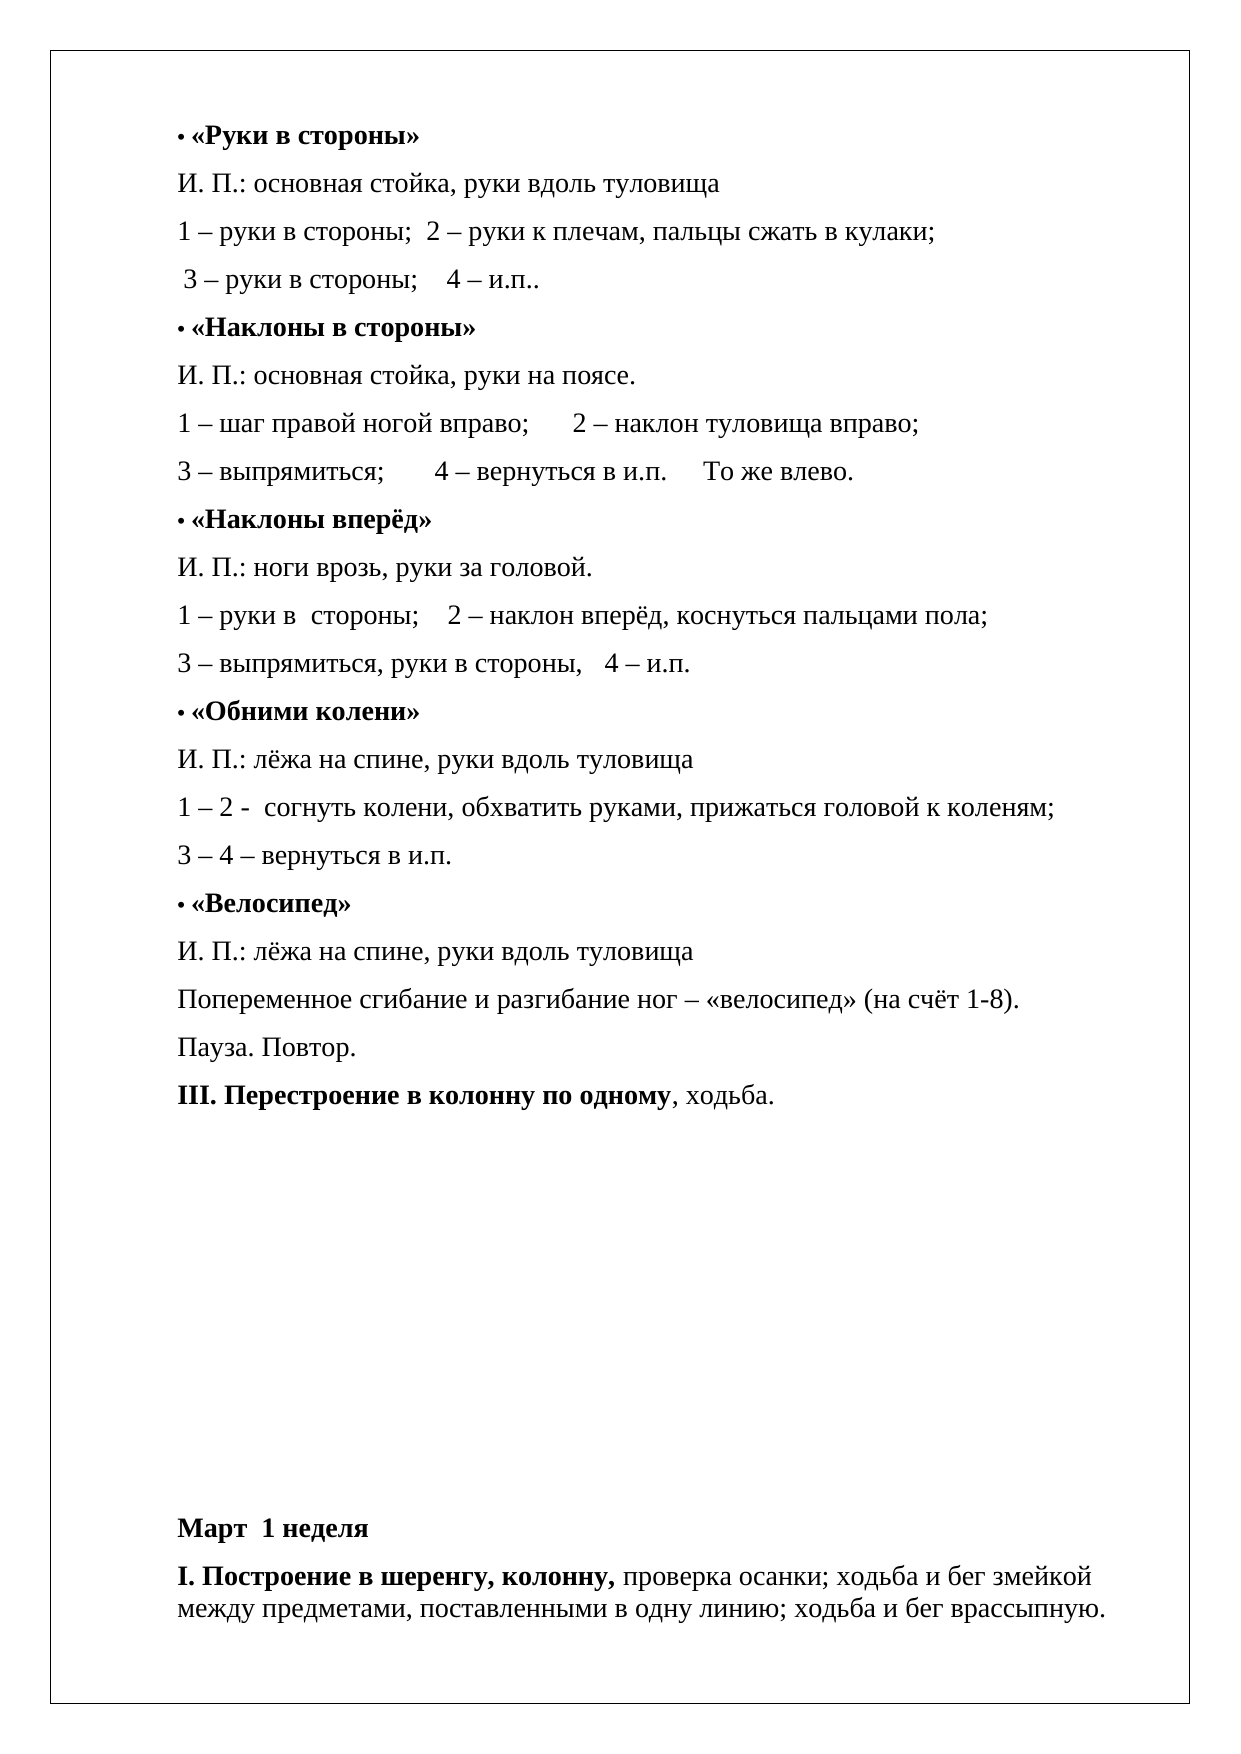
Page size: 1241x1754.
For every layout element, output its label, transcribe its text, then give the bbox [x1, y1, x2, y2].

text Попеременное сгибание и разгибание ног – «велосипед» (на счёт 1-8). [177, 982, 1152, 1015]
text 3 – выпрямиться; 4 – вернуться в и.п. То же влево. [177, 454, 1152, 487]
text 3 – 4 – вернуться в и.п. [177, 838, 1152, 871]
text 1 – руки в стороны; 2 – наклон вперёд, коснуться пальцами пола; [177, 598, 1152, 631]
text И. П.: основная стойка, руки вдоль туловища [177, 166, 1152, 198]
text • «Велосипед» [177, 886, 1152, 919]
text 3 – выпрямиться, руки в стороны, 4 – и.п. [177, 646, 1152, 679]
text Пауза. Повтор. [177, 1030, 1152, 1063]
text • «Наклоны в стороны» [177, 310, 1152, 342]
text III. Перестроение в колонну по одному, ходьба. [177, 1078, 1152, 1111]
text • «Руки в стороны» [177, 118, 1152, 150]
text • «Наклоны вперёд» [177, 502, 1152, 534]
text И. П.: лёжа на спине, руки вдоль туловища [177, 742, 1152, 775]
text I. Построение в шеренгу, колонну, проверка осанки; ходьба и бег змейкой между предметами, поставленными в одну линию; ходьба и бег врассыпную. [177, 1559, 1152, 1623]
text 3 – руки в стороны; 4 – и.п.. [177, 262, 1152, 294]
text И. П.: лёжа на спине, руки вдоль туловища [177, 934, 1152, 967]
text 1 – шаг правой ногой вправо; 2 – наклон туловища вправо; [177, 406, 1152, 438]
text И. П.: ноги врозь, руки за головой. [177, 550, 1152, 583]
text 1 – руки в стороны; 2 – руки к плечам, пальцы сжать в кулаки; [177, 214, 1152, 246]
text • «Обними колени» [177, 694, 1152, 727]
text И. П.: основная стойка, руки на поясе. [177, 358, 1152, 391]
text 1 – 2 - согнуть колени, обхватить руками, прижаться головой к коленям; [177, 790, 1152, 823]
text Март 1 неделя [177, 1511, 1152, 1543]
